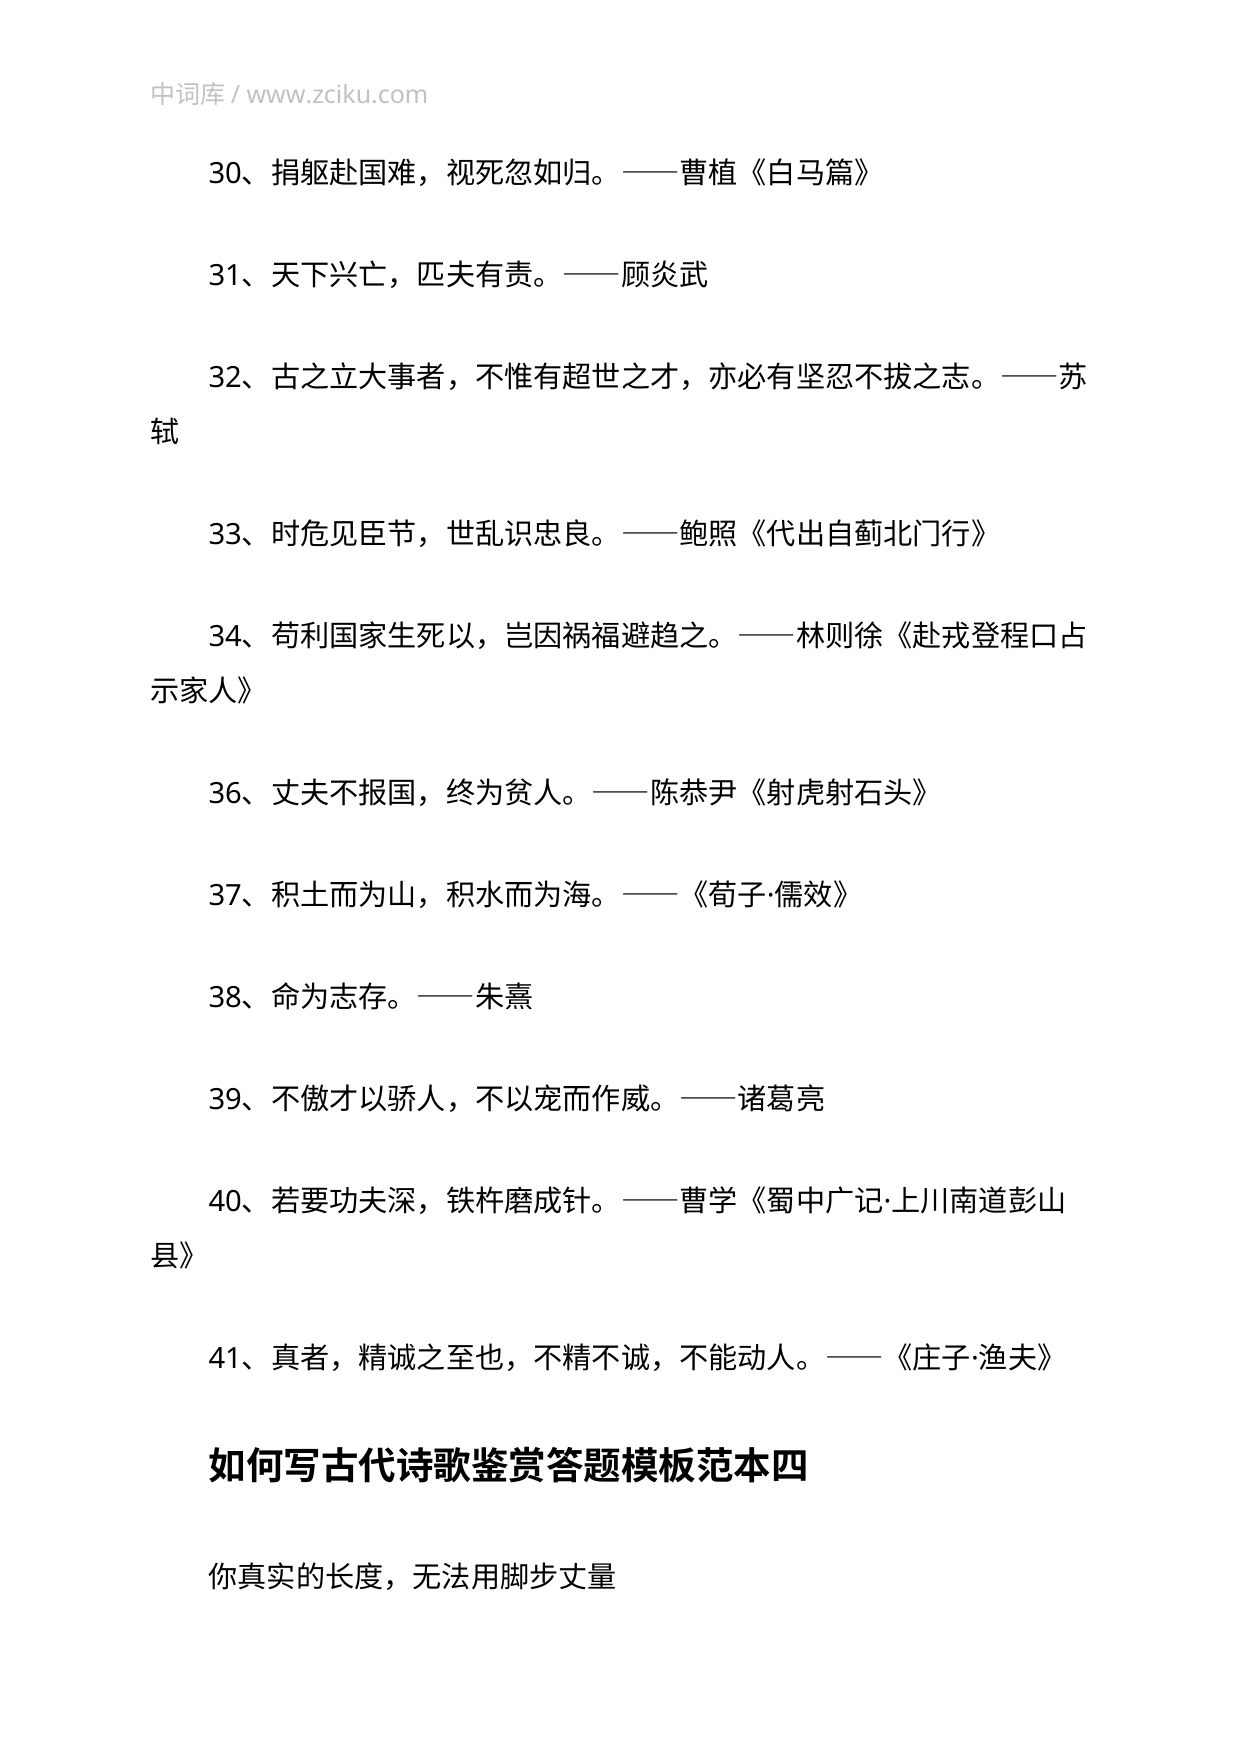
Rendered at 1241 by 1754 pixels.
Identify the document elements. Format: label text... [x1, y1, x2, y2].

text 如何写古代诗歌鉴赏答题模板范本四 [150, 1436, 1090, 1490]
text 32、古之立大事者，不惟有超世之才，亦必有坚忍不拔之志。——苏轼 [150, 354, 1090, 451]
text 34、苟利国家生死以，岂因祸福避趋之。——林则徐《赴戎登程口占示家人》 [150, 613, 1090, 710]
text 36、丈夫不报国，终为贫人。——陈恭尹《射虎射石头》 [150, 769, 1090, 812]
text 30、捐躯赴国难，视死忽如归。——曹植《白马篇》 [150, 150, 1090, 192]
text 37、积土而为山，积水而为海。——《荀子·儒效》 [150, 871, 1090, 914]
text 31、天下兴亡，匹夫有责。——顾炎武 [150, 252, 1090, 294]
text 33、时危见臣节，世乱识忠良。——鲍照《代出自蓟北门行》 [150, 511, 1090, 553]
text 38、命为志存。——朱熹 [150, 973, 1090, 1016]
text 41、真者，精诚之至也，不精不诚，不能动人。——《庄子·渔夫》 [150, 1334, 1090, 1377]
text 你真实的长度，无法用脚步丈量 [150, 1553, 1090, 1596]
text 40、若要功夫深，铁杵磨成针。——曹学《蜀中广记·上川南道彭山县》 [150, 1177, 1090, 1275]
text 39、不傲才以骄人，不以宠而作威。——诸葛亮 [150, 1075, 1090, 1118]
